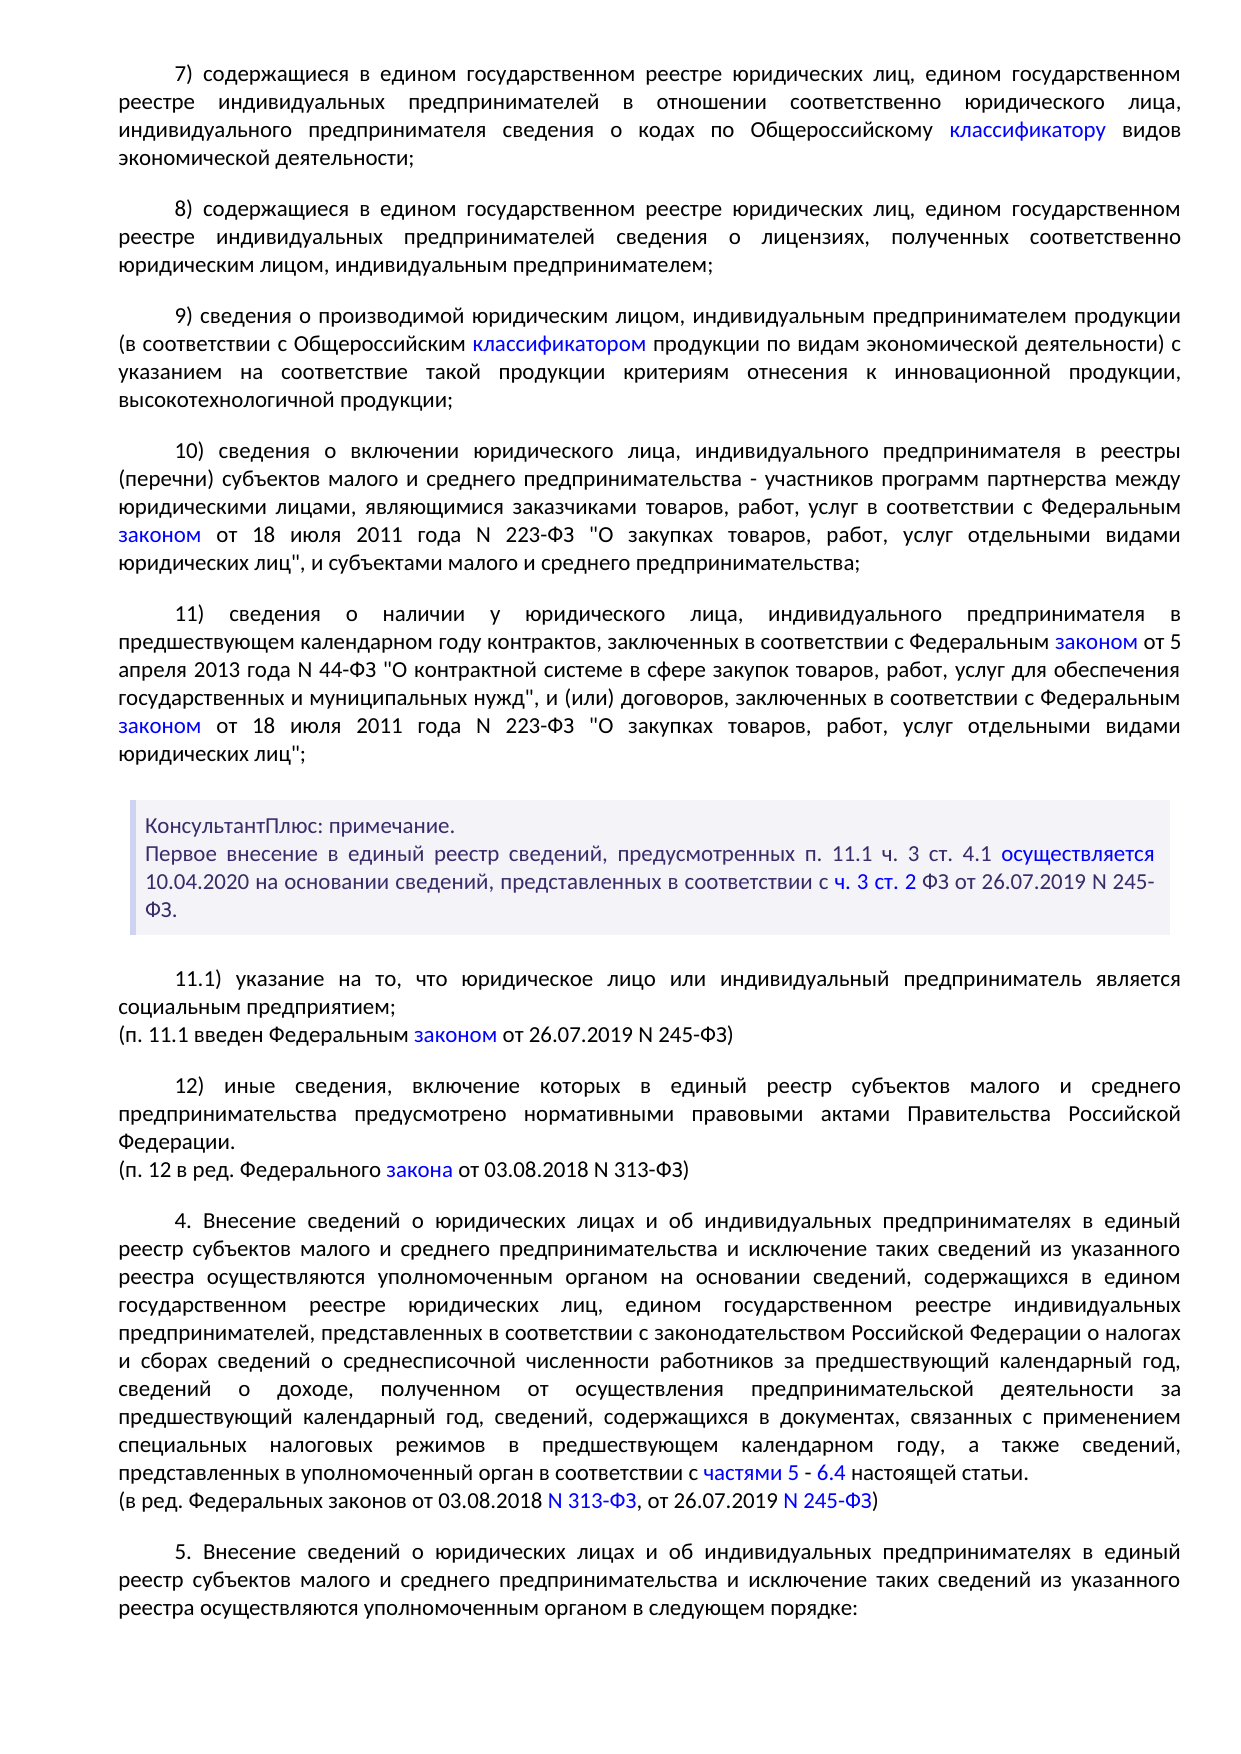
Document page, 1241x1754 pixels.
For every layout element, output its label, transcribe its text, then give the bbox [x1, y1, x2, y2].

text 7) содержащиеся в едином государственном реестре юридических лиц, едином государственном реестре индивидуальных предпринимателей в отношении соответственно юридического лица, индивидуального предпринимателя сведения о кодах по Общероссийскому классификатору видов экономической деятельности; [118, 59, 1181, 171]
text 10) сведения о включении юридического лица, индивидуального предпринимателя в реестры (перечни) субъектов малого и среднего предпринимательства - участников программ партнерства между юридическими лицами, являющимися заказчиками товаров, работ, услуг в соответствии с Федеральным законом от 18 июля 2011 года N 223-ФЗ "О закупках товаров, работ, услуг отдельными видами юридических лиц", и субъектами малого и среднего предпринимательства; [118, 436, 1181, 576]
text 9) сведения о производимой юридическим лицом, индивидуальным предпринимателем продукции (в соответствии с Общероссийским классификатором продукции по видам экономической деятельности) с указанием на соответствие такой продукции критериям отнесения к инновационной продукции, высокотехнологичной продукции; [118, 301, 1181, 413]
text (в ред. Федеральных законов от 03.08.2018 N 313-ФЗ, от 26.07.2019 N 245-ФЗ) [118, 1486, 1181, 1514]
text 8) содержащиеся в едином государственном реестре юридических лиц, едином государственном реестре индивидуальных предпринимателей сведения о лицензиях, полученных соответственно юридическим лицом, индивидуальным предпринимателем; [118, 194, 1181, 278]
table_header КонсультантПлюс: примечание. Первое внесение в единый реестр сведений, предусмотренных п. 11.1 ч. 3 ст. 4.1 осуществляется 10.04.2020 на основании сведений, представленных в соответствии с ч. 3 ст. 2 ФЗ от 26.07.2019 N 245-ФЗ. [136, 800, 1163, 935]
text (п. 12 в ред. Федерального закона от 03.08.2018 N 313-ФЗ) [118, 1155, 1181, 1183]
text 4. Внесение сведений о юридических лицах и об индивидуальных предпринимателях в единый реестр субъектов малого и среднего предпринимательства и исключение таких сведений из указанного реестра осуществляются уполномоченным органом на основании сведений, содержащихся в едином государственном реестре юридических лиц, едином государственном реестре индивидуальных предпринимателей, представленных в соответствии с законодательством Российской Федерации о налогах и сборах сведений о среднесписочной численности работников за предшествующий календарный год, сведений о доходе, полученном от осуществления предпринимательской деятельности за предшествующий календарный год, сведений, содержащихся в документах, связанных с применением специальных налоговых режимов в предшествующем календарном году, а также сведений, представленных в уполномоченный орган в соответствии с частями 5 - 6.4 настоящей статьи. [118, 1206, 1181, 1486]
text 11.1) указание на то, что юридическое лицо или индивидуальный предприниматель является социальным предприятием; [118, 964, 1181, 1020]
text 12) иные сведения, включение которых в единый реестр субъектов малого и среднего предпринимательства предусмотрено нормативными правовыми актами Правительства Российской Федерации. [118, 1071, 1181, 1155]
text 5. Внесение сведений о юридических лицах и об индивидуальных предпринимателях в единый реестр субъектов малого и среднего предпринимательства и исключение таких сведений из указанного реестра осуществляются уполномоченным органом в следующем порядке: [118, 1537, 1181, 1621]
text (п. 11.1 введен Федеральным законом от 26.07.2019 N 245-ФЗ) [118, 1020, 1181, 1048]
text 11) сведения о наличии у юридического лица, индивидуального предпринимателя в предшествующем календарном году контрактов, заключенных в соответствии с Федеральным законом от 5 апреля 2013 года N 44-ФЗ "О контрактной системе в сфере закупок товаров, работ, услуг для обеспечения государственных и муниципальных нужд", и (или) договоров, заключенных в соответствии с Федеральным законом от 18 июля 2011 года N 223-ФЗ "О закупках товаров, работ, услуг отдельными видами юридических лиц"; [118, 599, 1181, 767]
